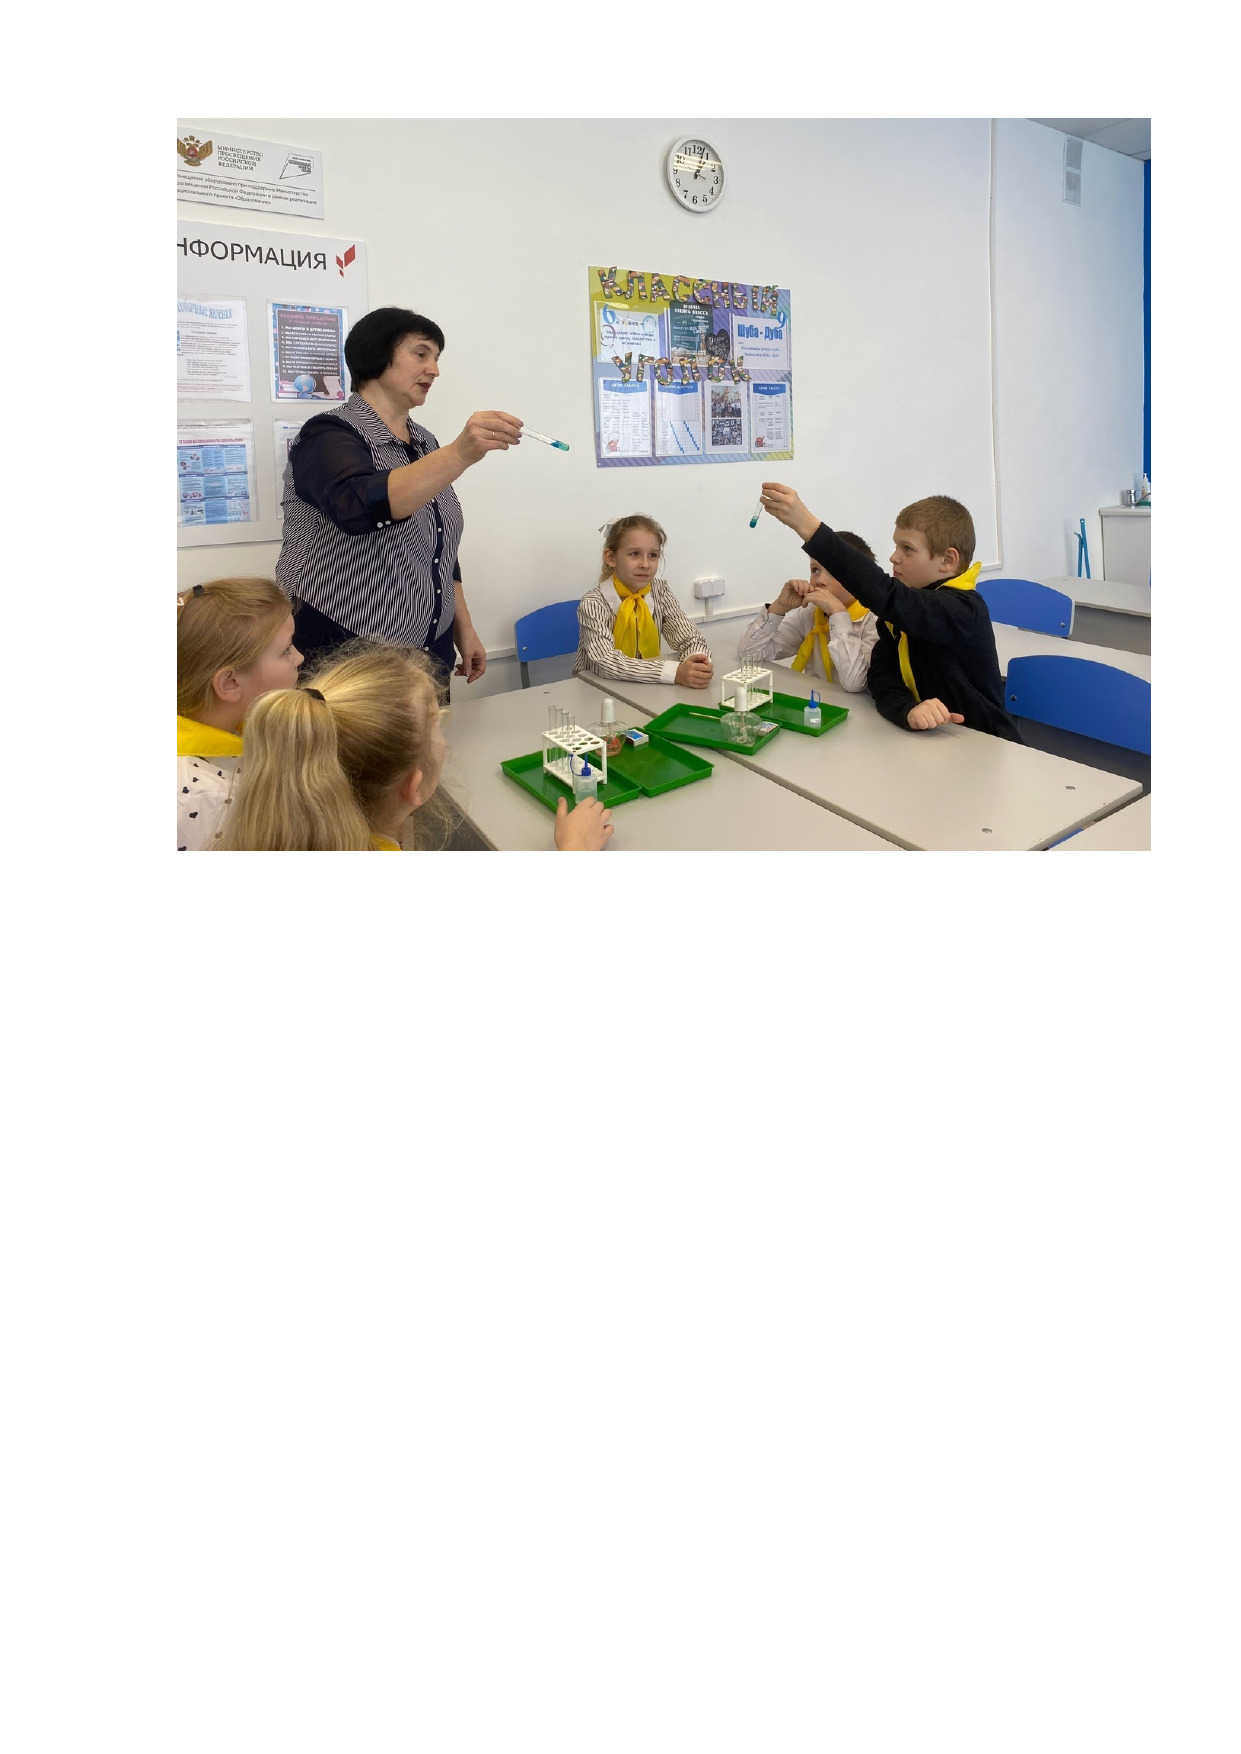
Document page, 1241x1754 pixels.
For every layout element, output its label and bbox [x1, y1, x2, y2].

picture [177, 118, 1151, 851]
